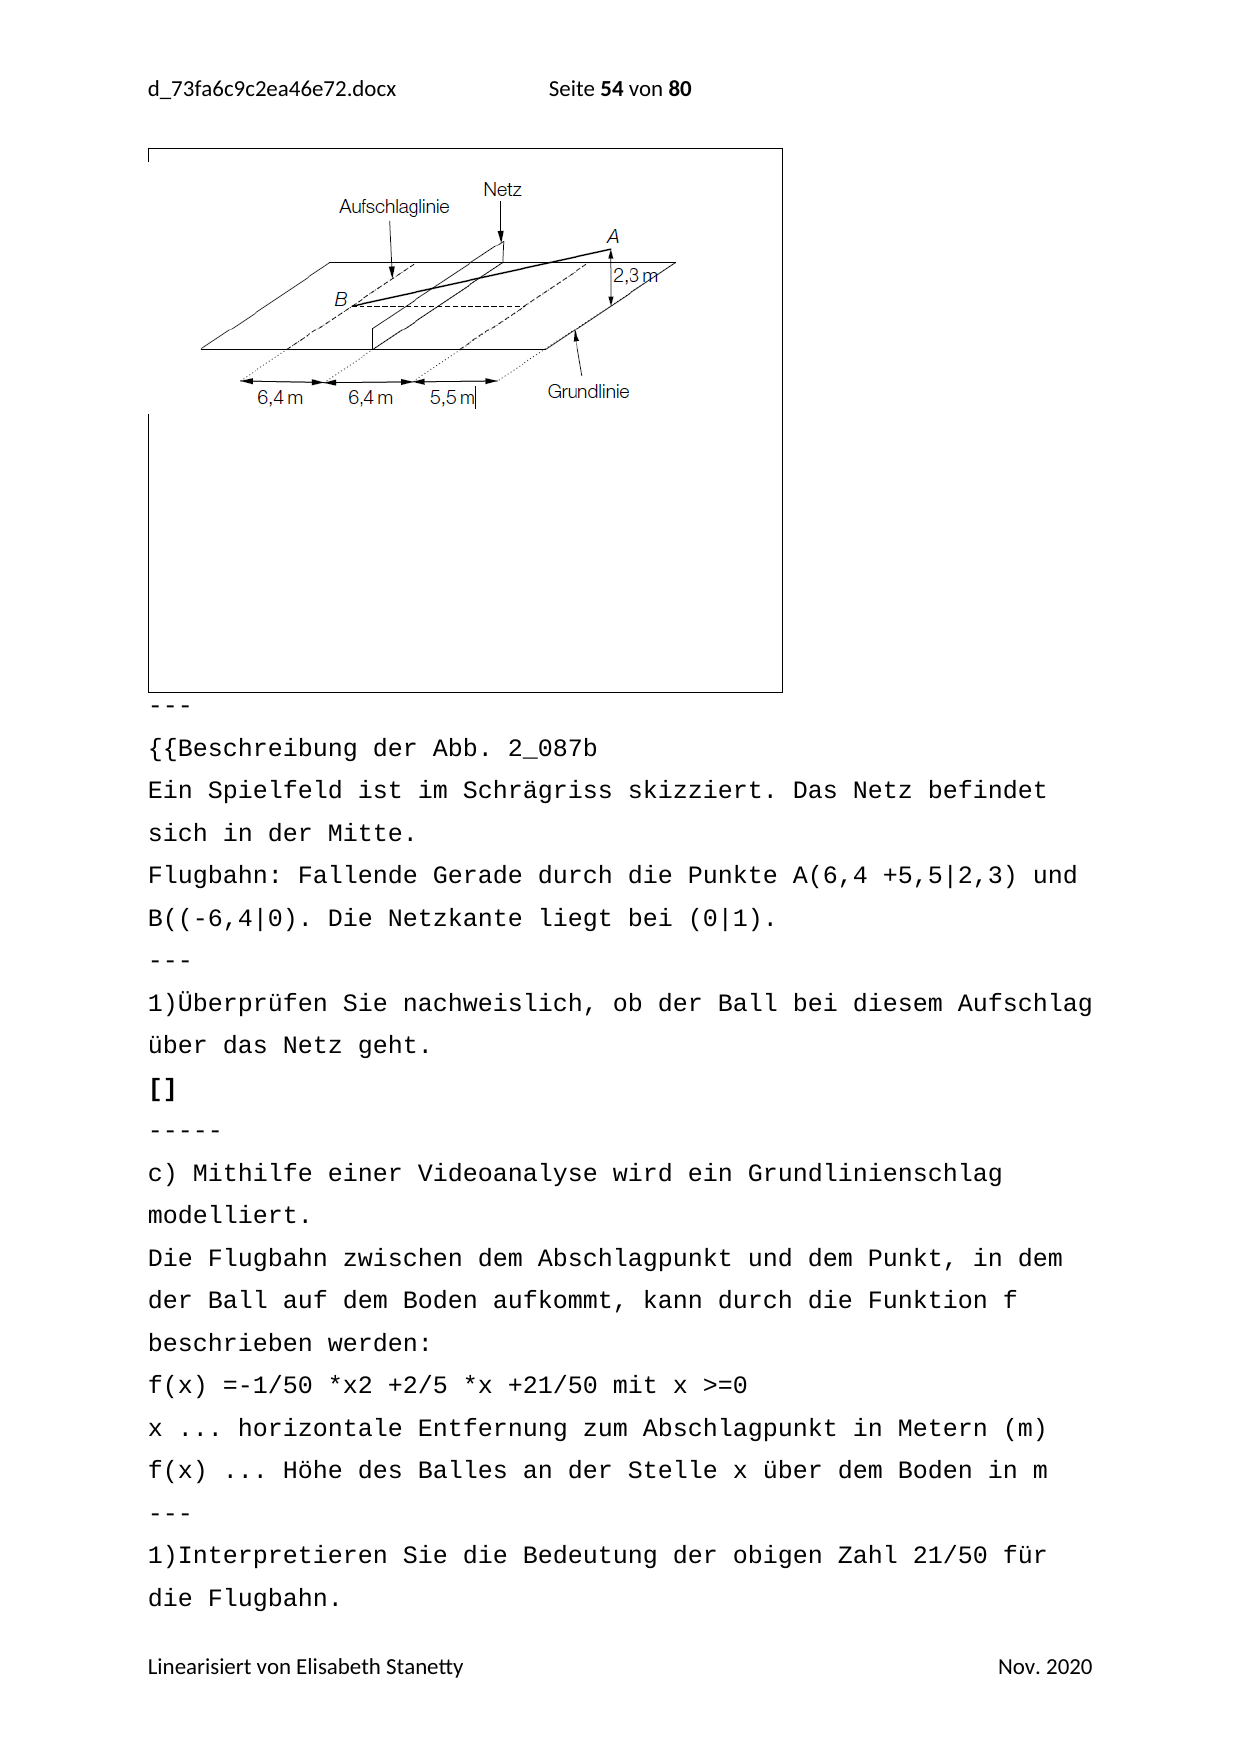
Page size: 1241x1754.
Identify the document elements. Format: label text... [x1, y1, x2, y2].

picture [148, 162, 684, 414]
text x ... horizontale Entfernung zum Abschlagpunkt in Metern (m) [148, 1416, 1093, 1444]
text f(x) =-1/50 *x2 +2/5 *x +21/50 mit x >=0 [148, 1373, 1093, 1401]
text 1)Interpretieren Sie die Bedeutung der obigen Zahl 21/50 für die Flugbahn. [148, 1543, 1093, 1614]
text [] [148, 1076, 1093, 1104]
text ----- [148, 1118, 1093, 1146]
text Flugbahn: Fallende Gerade durch die Punkte A(6,4 +5,5|2,3) und B((-6,4|0). Die Netzkante liegt bei (0|1). [148, 863, 1093, 934]
text Die Flugbahn zwischen dem Abschlagpunkt und dem Punkt, in dem der Ball auf dem Boden aufkommt, kann durch die Funktion f beschrieben werden: [148, 1246, 1093, 1359]
text {{Beschreibung der Abb. 2_087b [148, 736, 1093, 764]
text Ein Spielfeld ist im Schrägriss skizziert. Das Netz befindet sich in der Mitte. [148, 778, 1093, 849]
text f(x) ... Höhe des Balles an der Stelle x über dem Boden in m [148, 1458, 1093, 1486]
text c) Mithilfe einer Videoanalyse wird ein Grundlinienschlag modelliert. [148, 1161, 1093, 1231]
text --- [148, 1501, 1093, 1529]
table_header [149, 149, 782, 692]
text 1)Überprüfen Sie nachweislich, ob der Ball bei diesem Aufschlag über das Netz geht. [148, 991, 1093, 1061]
text --- [148, 693, 1093, 721]
text --- [148, 948, 1093, 976]
